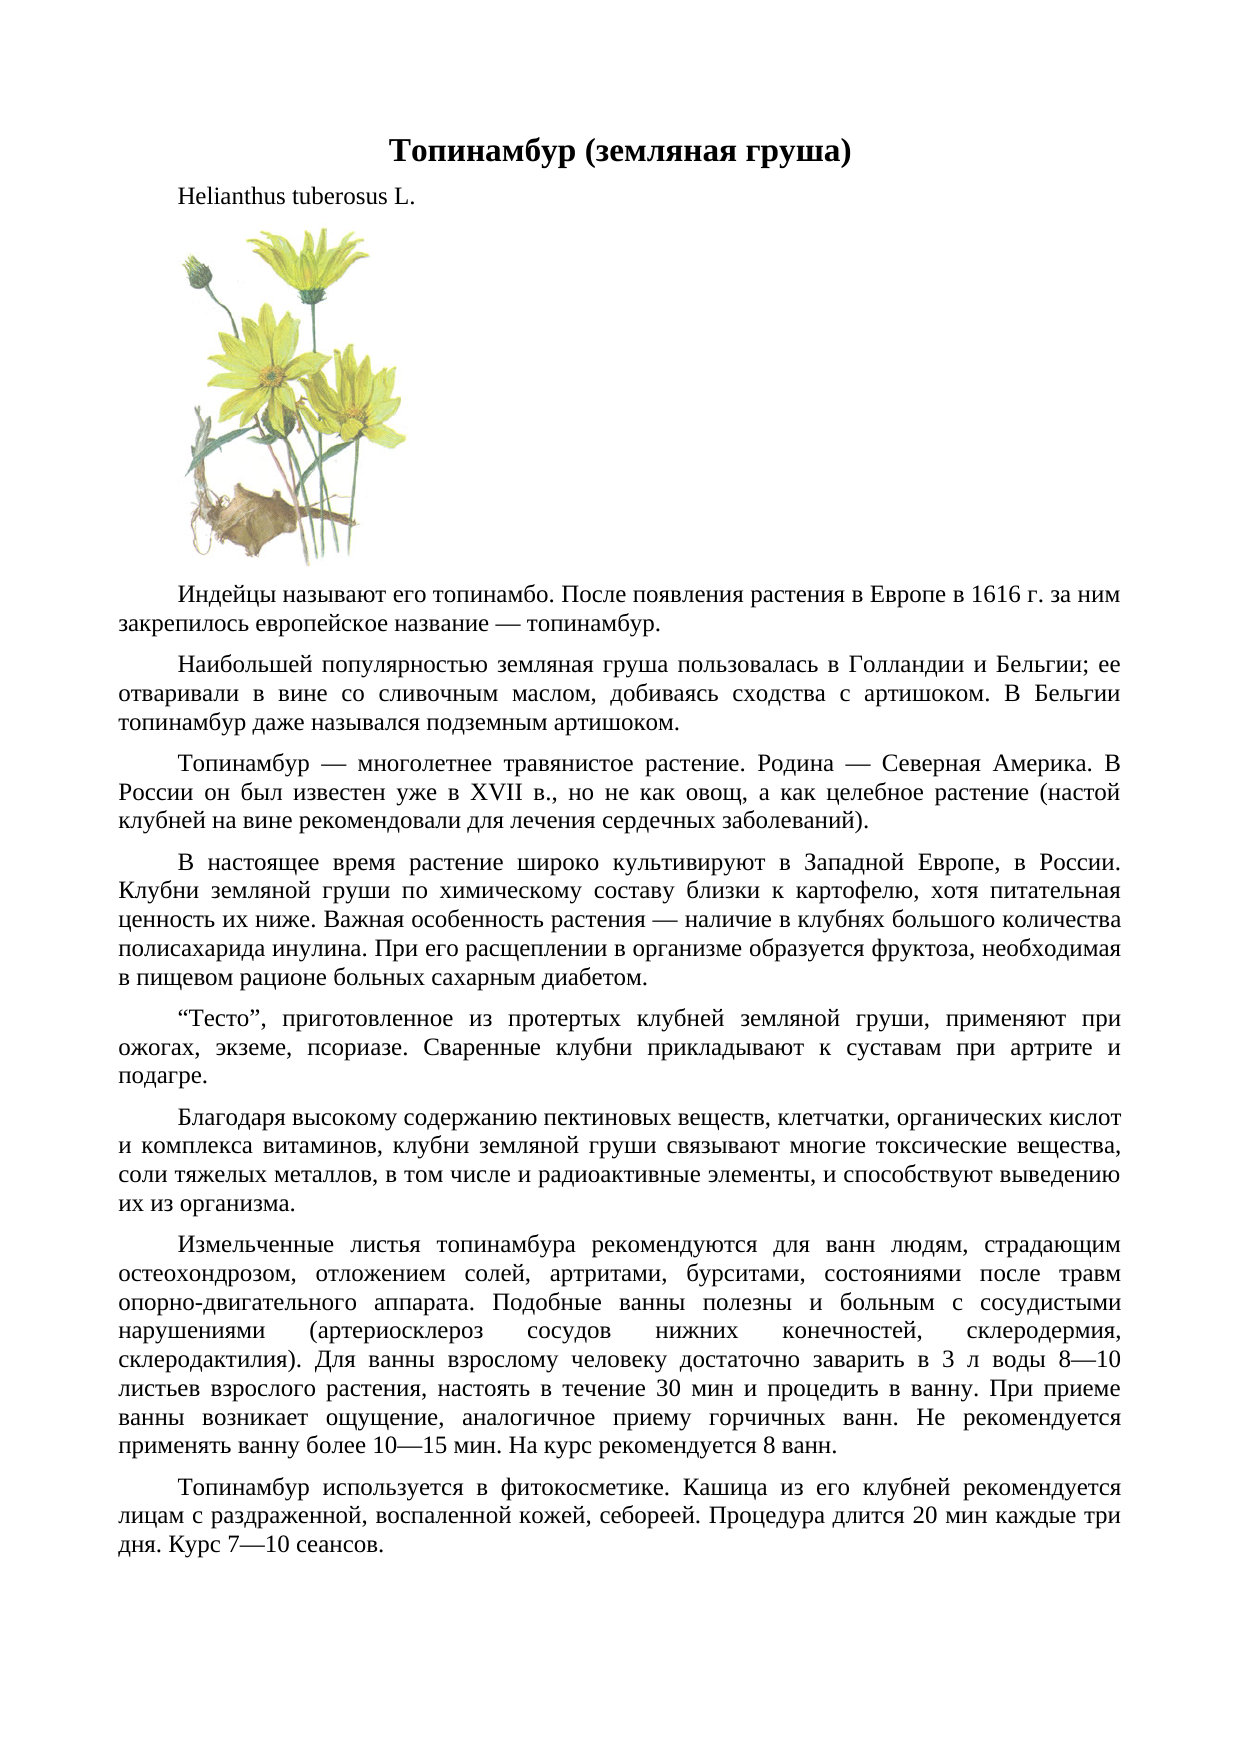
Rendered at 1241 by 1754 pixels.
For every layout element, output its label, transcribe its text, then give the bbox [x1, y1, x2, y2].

text Топинамбур (земляная груша) [118, 131, 1122, 169]
text Благодаря высокому содержанию пектиновых веществ, клетчатки, органических кислот и комплекса витаминов, клубни земляной груши связывают многие токсические вещества, соли тяжелых металлов, в том числе и радиоактивные элементы, и способствуют выведению их из организма. [118, 1102, 1122, 1217]
text “Тесто”, приготовленное из протертых клубней земляной груши, применяют при ожогах, экземе, псориазе. Сваренные клубни прикладывают к суставам при артрите и подагре. [118, 1003, 1122, 1089]
text В настоящее время растение широко культивируют в Западной Европе, в России. Клубни земляной груши по химическому составу близки к картофелю, хотя питательная ценность их ниже. Важная особенность растения — наличие в клубнях большого количества полисахарида инулина. При его расщеплении в организме образуется фруктоза, необходимая в пищевом рационе больных сахарным диабетом. [118, 847, 1122, 991]
text Топинамбур — многолетнее травянистое растение. Родина — Северная Америка. В России он был известен уже в XVII в., но не как овощ, а как целебное растение (настой клубней на вине рекомендовали для лечения сердечных заболеваний). [118, 748, 1122, 834]
text Наибольшей популярностью земляная груша пользовалась в Голландии и Бельгии; ее отваривали в вине со сливочным маслом, добиваясь сходства с артишоком. В Бельгии топинамбур даже назывался подземным артишоком. [118, 649, 1122, 736]
picture [177, 222, 410, 567]
text Измельченные листья топинамбура рекомендуются для ванн людям, страдающим остеохондрозом, отложением солей, артритами, бурситами, состояниями после травм опорно-двигательного аппарата. Подобные ванны полезны и больным с сосудистыми нарушениями (артериосклероз сосудов нижних конечностей, склеродермия, склеродактилия). Для ванны взрослому человеку достаточно заварить в 3 л воды 8—10 листьев взрослого растения, настоять в течение 30 мин и процедить в ванну. При приеме ванны возникает ощущение, аналогичное приему горчичных ванн. Не рекомендуется применять ванну более 10—15 мин. На курс рекомендуется 8 ванн. [118, 1229, 1122, 1459]
text Helianthus tuberosus L. [118, 181, 1122, 210]
text Индейцы называют его топинамбо. После появления растения в Европе в 1616 г. за ним закрепилось европейское название — топинамбур. [118, 579, 1122, 637]
text Топинамбур используется в фитокосметике. Кашица из его клубней рекомендуется лицам с раздраженной, воспаленной кожей, себореей. Процедура длится 20 мин каждые три дня. Курс 7—10 сеансов. [118, 1472, 1122, 1558]
